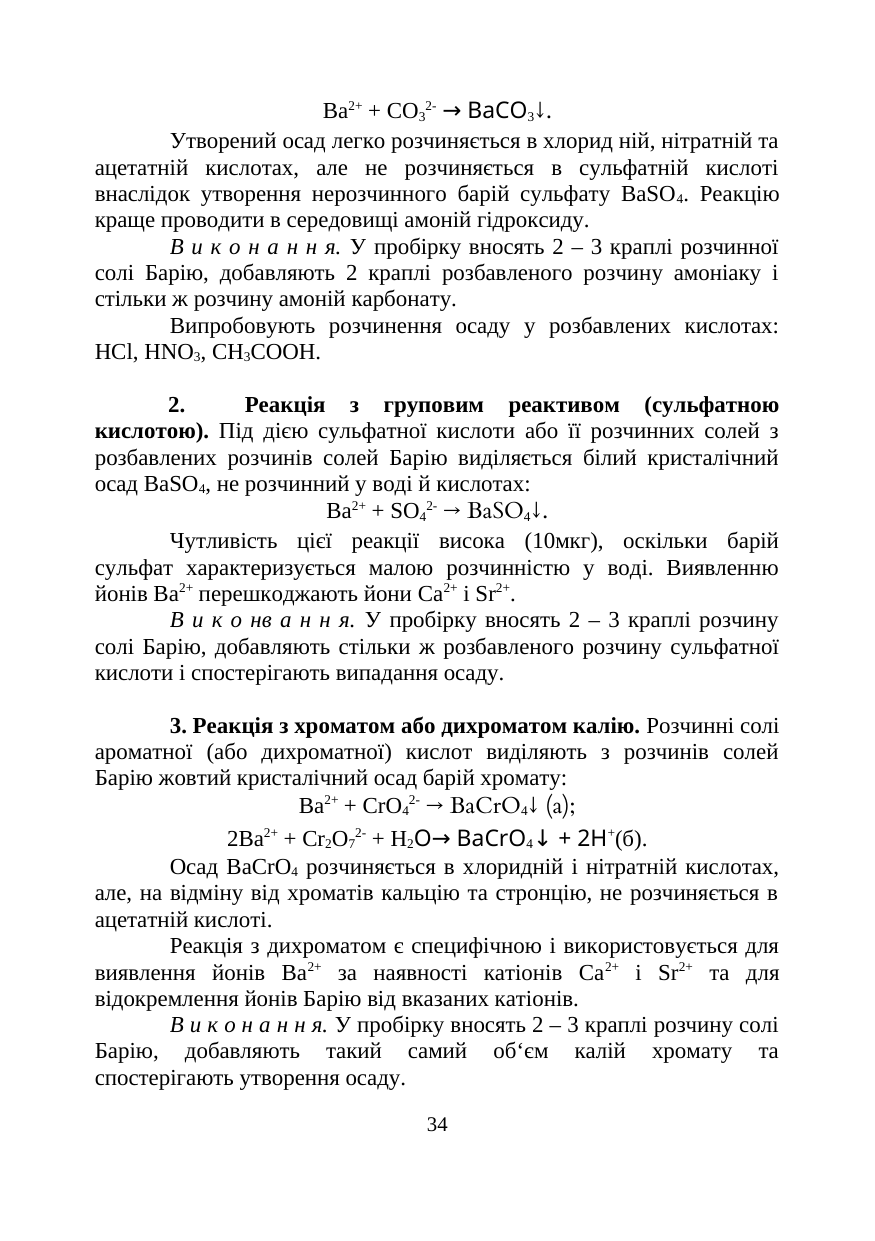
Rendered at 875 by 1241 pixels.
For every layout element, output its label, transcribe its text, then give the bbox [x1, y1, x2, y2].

text Утворений осад легко розчиняється в хлорид ній, нітратній та ацетатній кислотах, але не розчиняється в сульфатній кислоті внаслідок утворення нерозчинного барій сульфату ВаSO4. Реакцію краще проводити в середовищі амоній гідроксиду. [94, 127, 779, 233]
text В и к о н а н н я. У пробірку вносять 2 – 3 краплі розчину солі Барію, добавляють такий самий об‘єм калій хромату та спостерігають утворення осаду. [94, 1011, 779, 1090]
text В и к о нв а н н я. У пробірку вносять 2 – 3 краплі розчину солі Барію, добавляють стільки ж розбавленого розчину сульфатної кислоти і спостерігають випадання осаду. [94, 606, 779, 685]
text Випробовують розчинення осаду у розбавлених кислотах: НСl, HNO3, CH3COOH. [94, 312, 779, 364]
list Реакція з груповим реактивом (сульфатною кислотою). Під дією сульфатної кислоти або її розчинних солей з розбавлених розчинів солей Барію виділяється білий кристалічний осад BaSO4, не розчинний у воді й кислотах: [94, 391, 779, 496]
text Ва2+ + SO42- → BaSO4↓. [94, 496, 779, 527]
text Реакція з дихроматом є специфічною і використовується для виявлення йонів Ва2+ за наявності катіонів Са2+ і Sr2+ та для відокремлення йонів Барію від вказаних катіонів. [94, 932, 779, 1011]
text Ва2+ + CrO42- → BaCrO4↓ (a); [94, 791, 779, 822]
text Чутливість цієї реакції висока (10мкг), оскільки барій сульфат характеризується малою розчинністю у воді. Виявленню йонів Ва2+ перешкоджають йони Са2+ і Sr2+. [94, 527, 779, 606]
text Ва2+ + СО32- → ВаСО3↓. [94, 94, 779, 127]
text Осад BaCrO4 розчиняється в хлоридній і нітратній кислотах, але, на відміну від хроматів кальцію та стронцію, не розчиняється в ацетатній кислоті. [94, 853, 779, 932]
text 2Ва2+ + Cr2O72- + Н2О→ BaCrO4↓ + 2Н+(б). [94, 822, 779, 853]
text В и к о н а н н я. У пробірку вносять 2 – 3 краплі розчинної солі Барію, добавляють 2 краплі розбавленого розчину амоніаку і стільки ж розчину амоній карбонату. [94, 233, 779, 312]
text 3. Реакція з хроматом або дихроматом калію. Розчинні солі ароматної (або дихроматної) кислот виділяють з розчинів солей Барію жовтий кристалічний осад барій хромату: [94, 712, 779, 791]
